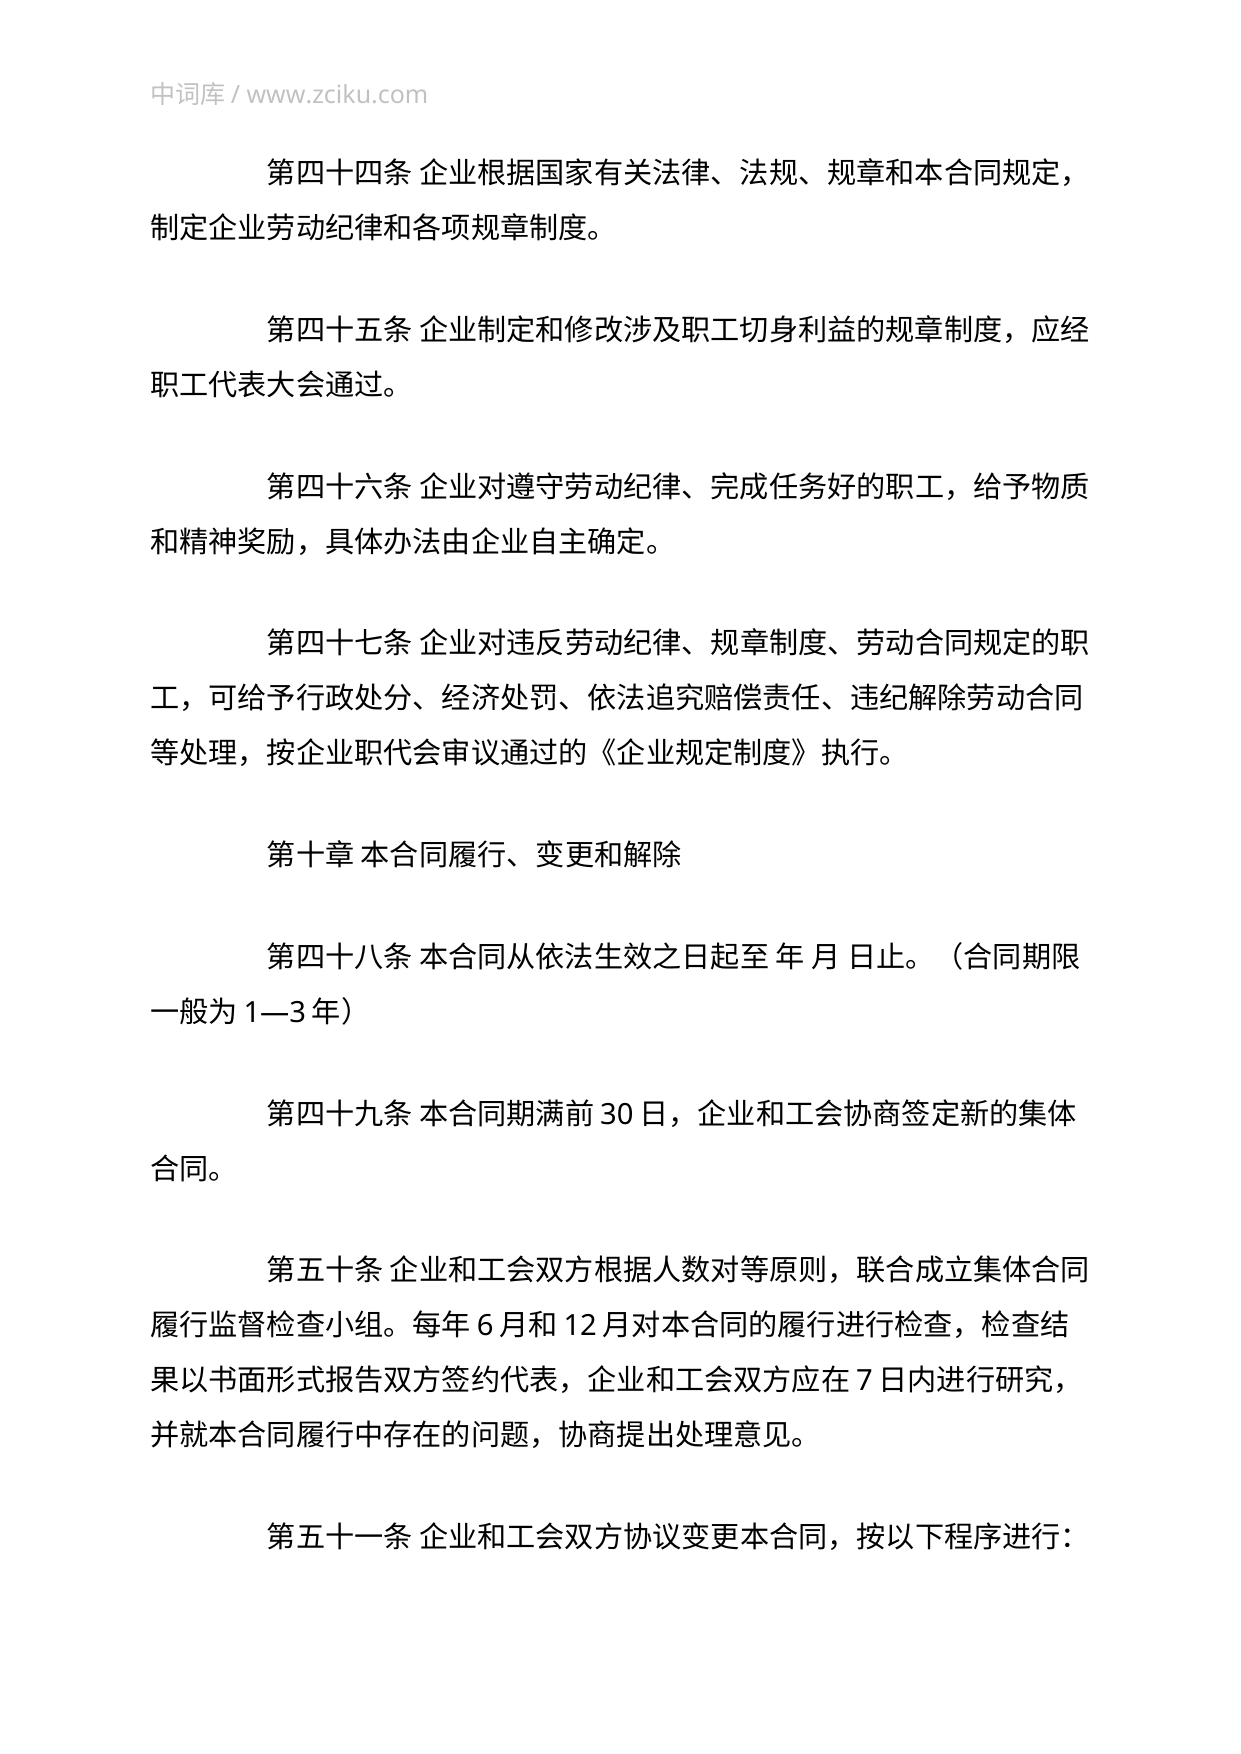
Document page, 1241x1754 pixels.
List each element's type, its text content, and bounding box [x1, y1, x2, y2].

text 第四十九条 本合同期满前30日，企业和工会协商签定新的集体合同。 [150, 1090, 1090, 1187]
text 第十章 本合同履行、变更和解除 [150, 832, 1090, 874]
text 第五十条 企业和工会双方根据人数对等原则，联合成立集体合同履行监督检查小组。每年6月和12月对本合同的履行进行检查，检查结果以书面形式报告双方签约代表，企业和工会双方应在7日内进行研究，并就本合同履行中存在的问题，协商提出处理意见。 [150, 1247, 1090, 1454]
text 第五十一条 企业和工会双方协议变更本合同，按以下程序进行： [150, 1514, 1090, 1556]
text 第四十六条 企业对遵守劳动纪律、完成任务好的职工，给予物质和精神奖励，具体办法由企业自主确定。 [150, 463, 1090, 561]
text 第四十八条 本合同从依法生效之日起至 年 月 日止。（合同期限一般为1—3年） [150, 933, 1090, 1031]
text 第四十五条 企业制定和修改涉及职工切身利益的规章制度，应经职工代表大会通过。 [150, 307, 1090, 404]
text 第四十七条 企业对违反劳动纪律、规章制度、劳动合同规定的职工，可给予行政处分、经济处罚、依法追究赔偿责任、违纪解除劳动合同等处理，按企业职代会审议通过的《企业规定制度》执行。 [150, 620, 1090, 772]
text 第四十四条 企业根据国家有关法律、法规、规章和本合同规定，制定企业劳动纪律和各项规章制度。 [150, 150, 1090, 247]
